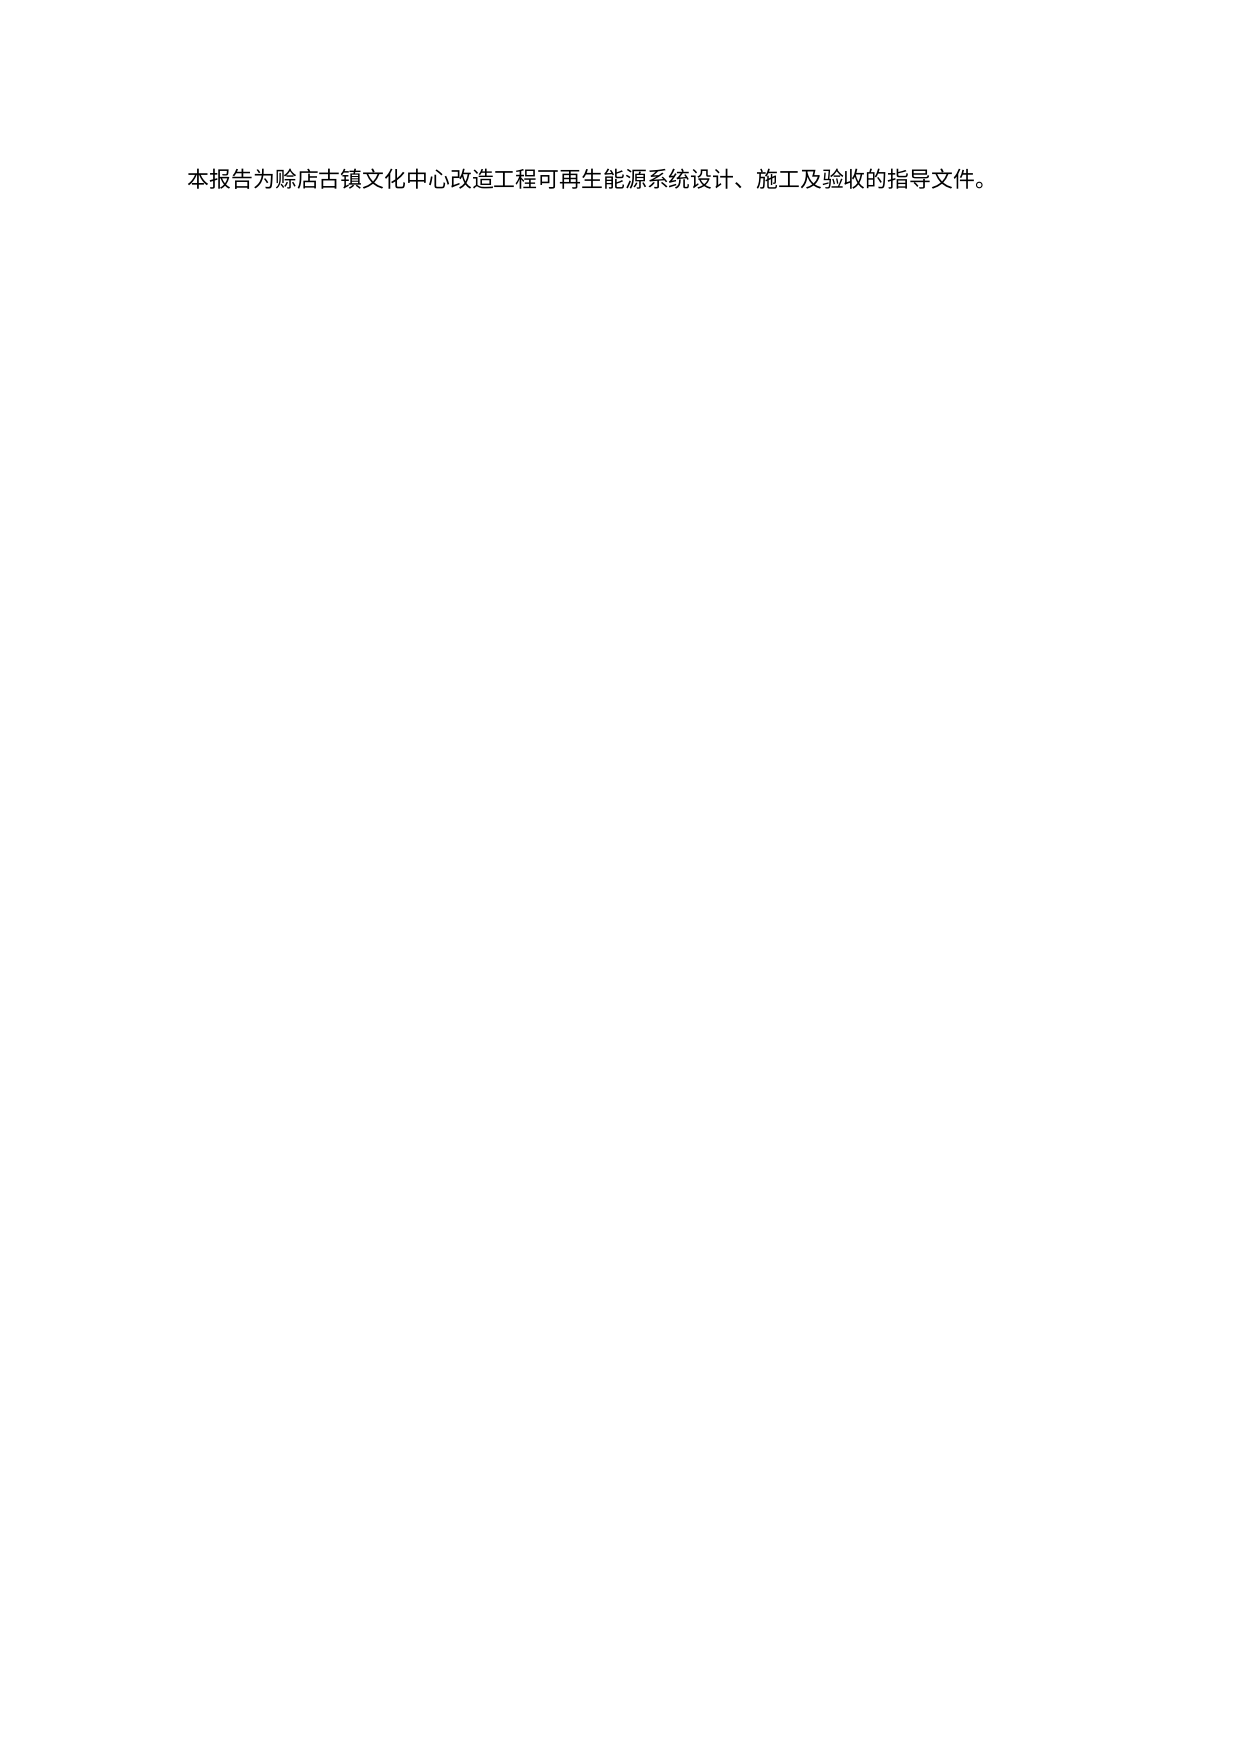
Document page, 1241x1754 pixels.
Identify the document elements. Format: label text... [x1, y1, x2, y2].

text 本报告为赊店古镇文化中心改造工程可再生能源系统设计、施工及验收的指导文件。 [187, 162, 1053, 194]
